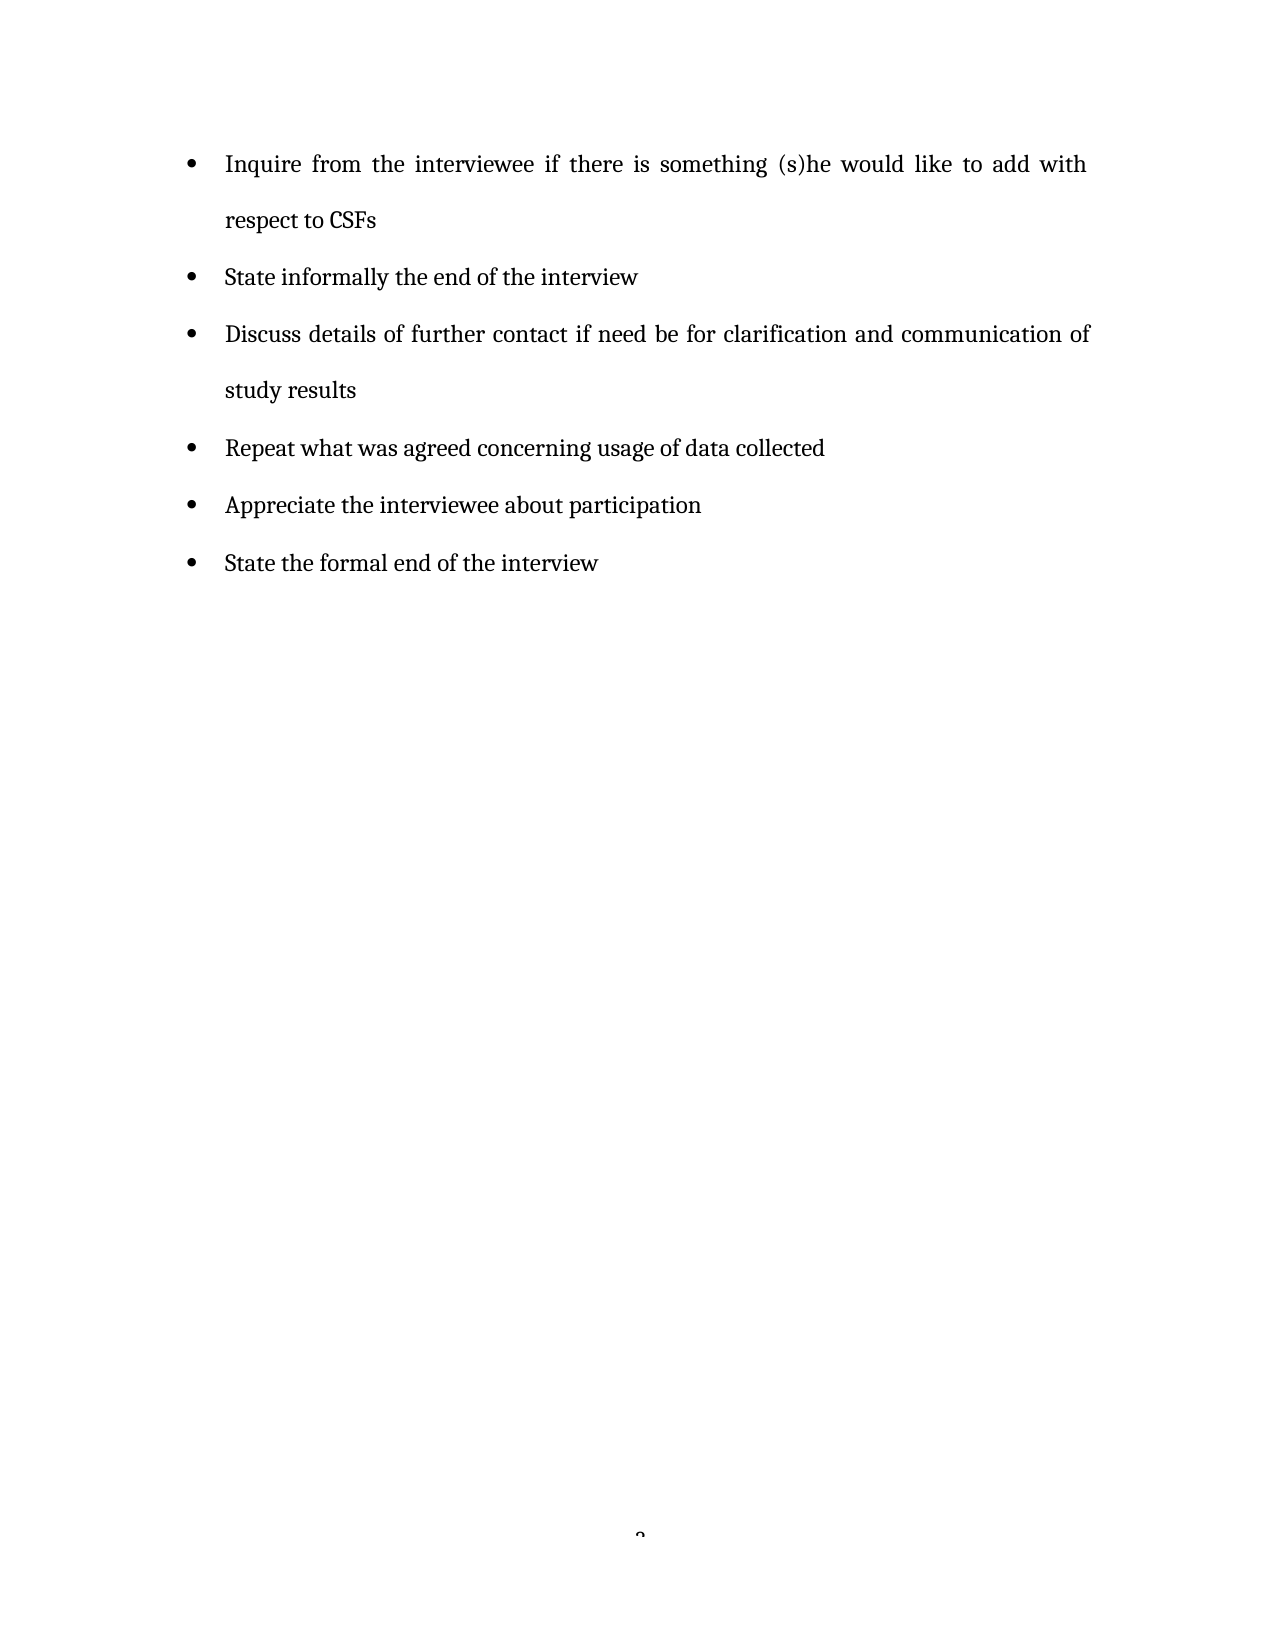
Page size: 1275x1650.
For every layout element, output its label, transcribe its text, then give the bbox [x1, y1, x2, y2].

list State the formal end of the interview [187, 549, 1275, 578]
list Appreciate the interviewee about participation [187, 491, 1275, 520]
list Inquire from the interviewee if there is something (s)he would like to add with respect to CSFs [187, 150, 1124, 234]
list Repeat what was agreed concerning usage of data collected [187, 434, 1275, 462]
list Discuss details of further contact if need be for clarification and communication of study results [187, 320, 1125, 405]
list State informally the end of the interview [187, 263, 1275, 292]
